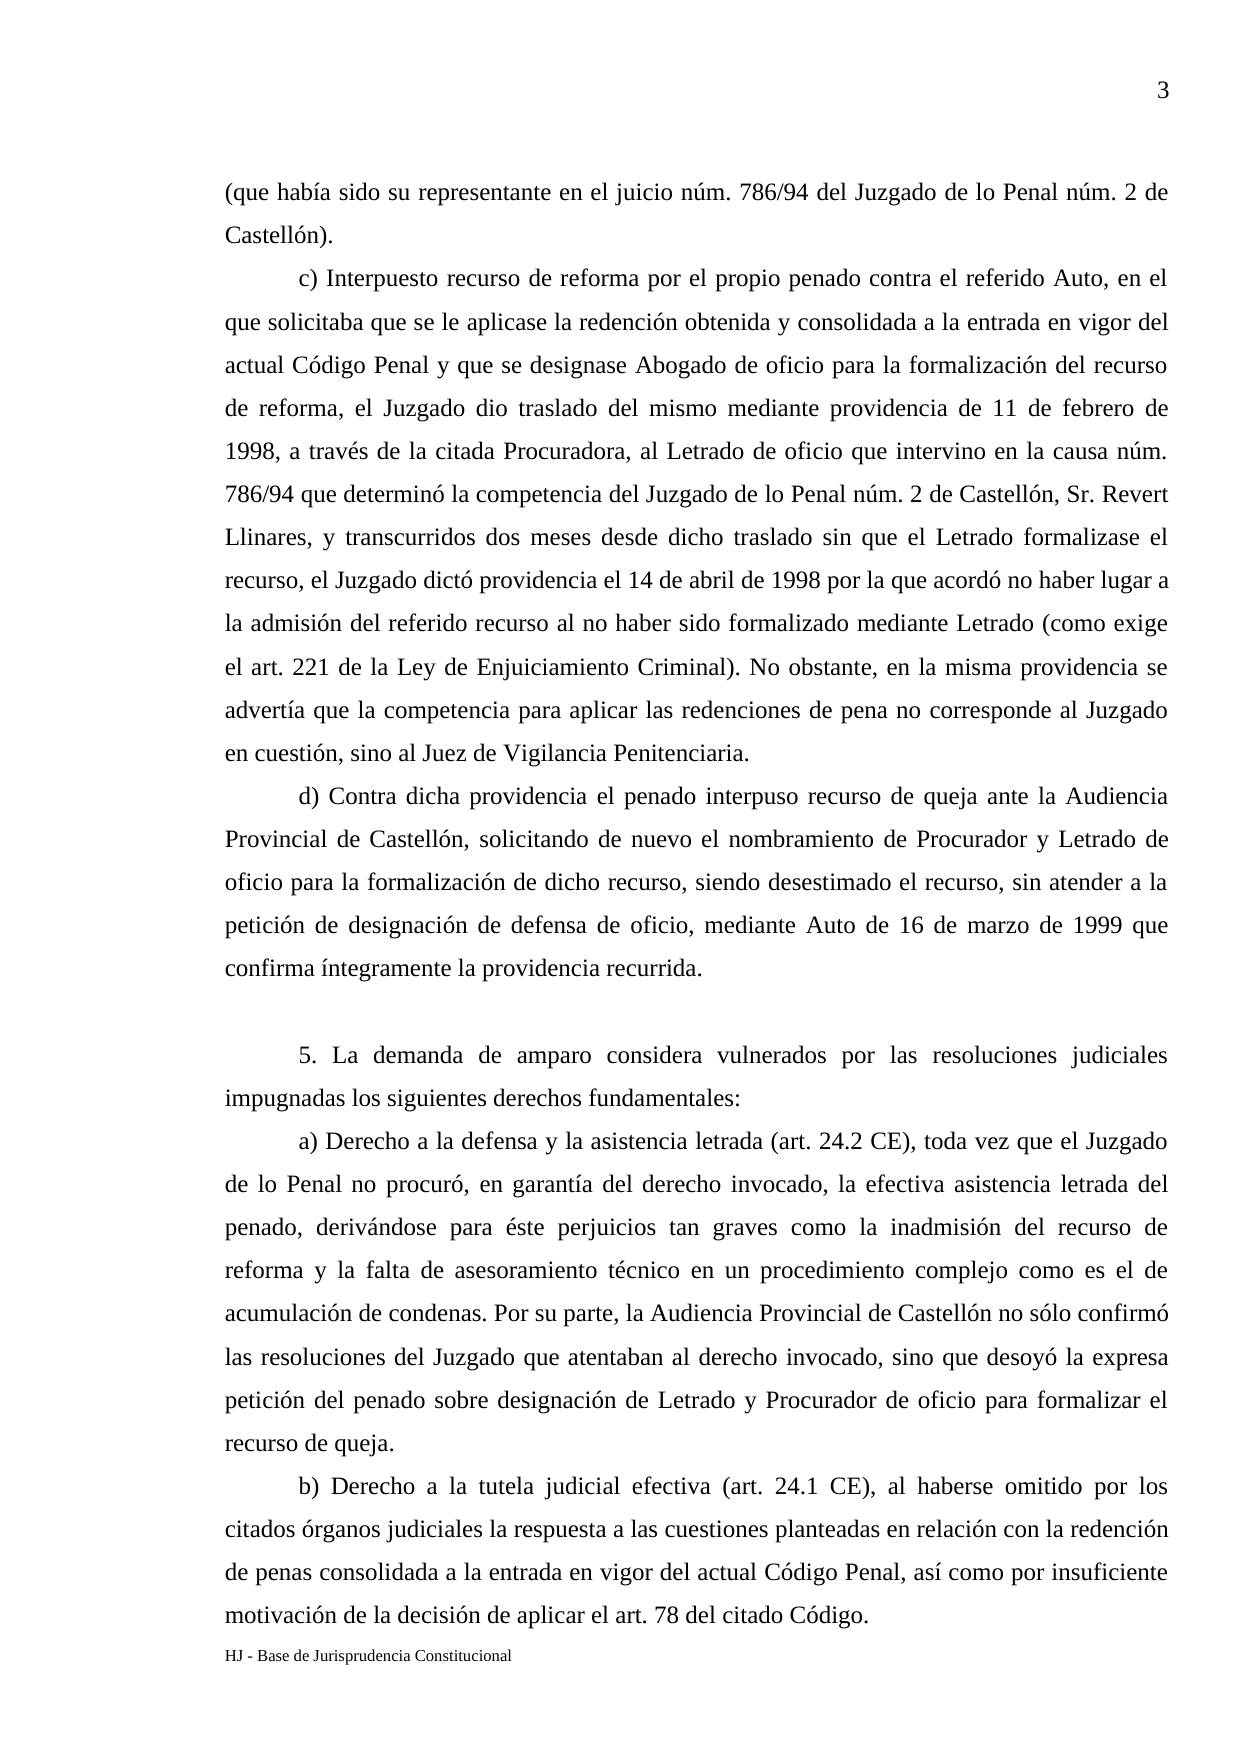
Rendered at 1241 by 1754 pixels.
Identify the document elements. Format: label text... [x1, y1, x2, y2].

text c) Interpuesto recurso de reforma por el propio penado contra el referido Auto, en el que solicitaba que se le aplicase la redención obtenida y consolidada a la entrada en vigor del actual Código Penal y que se designase Abogado de oficio para la formalización del recurso de reforma, el Juzgado dio traslado del mismo mediante providencia de 11 de febrero de 1998, a través de la citada Procuradora, al Letrado de oficio que intervino en la causa núm. 786/94 que determinó la competencia del Juzgado de lo Penal núm. 2 de Castellón, Sr. Revert Llinares, y transcurridos dos meses desde dicho traslado sin que el Letrado formalizase el recurso, el Juzgado dictó providencia el 14 de abril de 1998 por la que acordó no haber lugar a la admisión del referido recurso al no haber sido formalizado mediante Letrado (como exige el art. 221 de la Ley de Enjuiciamiento Criminal). No obstante, en la misma providencia se advertía que la competencia para aplicar las redenciones de pena no corresponde al Juzgado en cuestión, sino al Juez de Vigilancia Penitenciaria. [224, 263, 1169, 767]
text a) Derecho a la defensa y la asistencia letrada (art. 24.2 CE), toda vez que el Juzgado de lo Penal no procuró, en garantía del derecho invocado, la efectiva asistencia letrada del penado, derivándose para éste perjuicios tan graves como la inadmisión del recurso de reforma y la falta de asesoramiento técnico en un procedimiento complejo como es el de acumulación de condenas. Por su parte, la Audiencia Provincial de Castellón no sólo confirmó las resoluciones del Juzgado que atentaban al derecho invocado, sino que desoyó la expresa petición del penado sobre designación de Letrado y Procurador de oficio para formalizar el recurso de queja. [224, 1126, 1169, 1457]
text b) Derecho a la tutela judicial efectiva (art. 24.1 CE), al haberse omitido por los citados órganos judiciales la respuesta a las cuestiones planteadas en relación con la redención de penas consolidada a la entrada en vigor del actual Código Penal, así como por insuficiente motivación de la decisión de aplicar el art. 78 del citado Código. [224, 1471, 1169, 1629]
text 5. La demanda de amparo considera vulnerados por las resoluciones judiciales impugnadas los siguientes derechos fundamentales: [224, 1040, 1169, 1112]
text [224, 177, 1169, 249]
text d) Contra dicha providencia el penado interpuso recurso de queja ante la Audiencia Provincial de Castellón, solicitando de nuevo el nombramiento de Procurador y Letrado de oficio para la formalización de dicho recurso, siendo desestimado el recurso, sin atender a la petición de designación de defensa de oficio, mediante Auto de 16 de marzo de 1999 que confirma íntegramente la providencia recurrida. [224, 781, 1169, 982]
